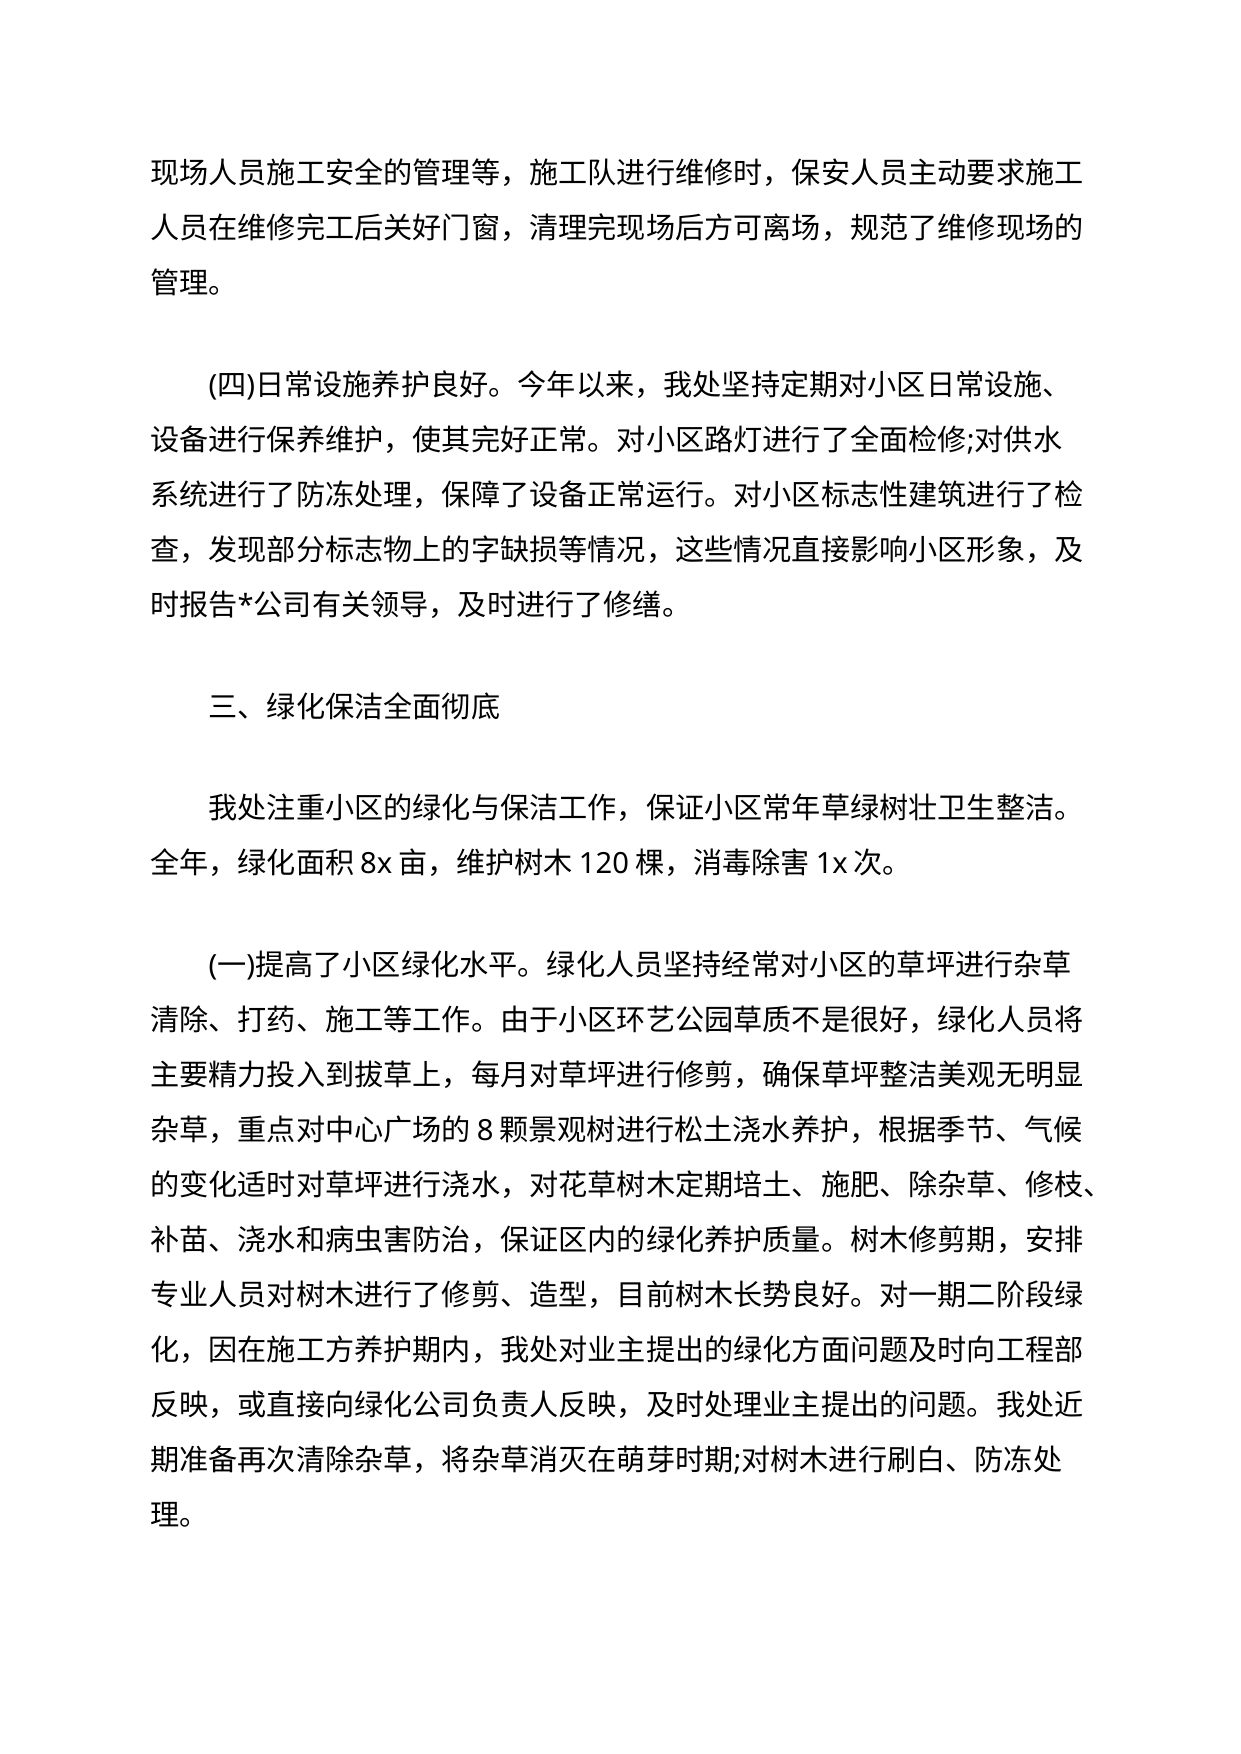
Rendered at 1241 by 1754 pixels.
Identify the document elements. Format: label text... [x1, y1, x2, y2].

text 我处注重小区的绿化与保洁工作，保证小区常年草绿树壮卫生整洁。全年，绿化面积8x亩，维护树木120棵，消毒除害1x次。 [150, 785, 1090, 882]
text (一)提高了小区绿化水平。绿化人员坚持经常对小区的草坪进行杂草清除、打药、施工等工作。由于小区环艺公园草质不是很好，绿化人员将主要精力投入到拔草上，每月对草坪进行修剪，确保草坪整洁美观无明显杂草，重点对中心广场的8颗景观树进行松土浇水养护，根据季节、气候的变化适时对草坪进行浇水，对花草树木定期培土、施肥、除杂草、修枝、补苗、浇水和病虫害防治，保证区内的绿化养护质量。树木修剪期，安排专业人员对树木进行了修剪、造型，目前树木长势良好。对一期二阶段绿化，因在施工方养护期内，我处对业主提出的绿化方面问题及时向工程部反映，或直接向绿化公司负责人反映，及时处理业主提出的问题。我处近期准备再次清除杂草，将杂草消灭在萌芽时期;对树木进行刷白、防冻处理。 [150, 942, 1090, 1533]
text (四)日常设施养护良好。今年以来，我处坚持定期对小区日常设施、设备进行保养维护，使其完好正常。对小区路灯进行了全面检修;对供水系统进行了防冻处理，保障了设备正常运行。对小区标志性建筑进行了检查，发现部分标志物上的字缺损等情况，这些情况直接影响小区形象，及时报告*公司有关领导，及时进行了修缮。 [150, 362, 1090, 624]
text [150, 150, 1090, 302]
text 三、绿化保洁全面彻底 [150, 683, 1090, 726]
